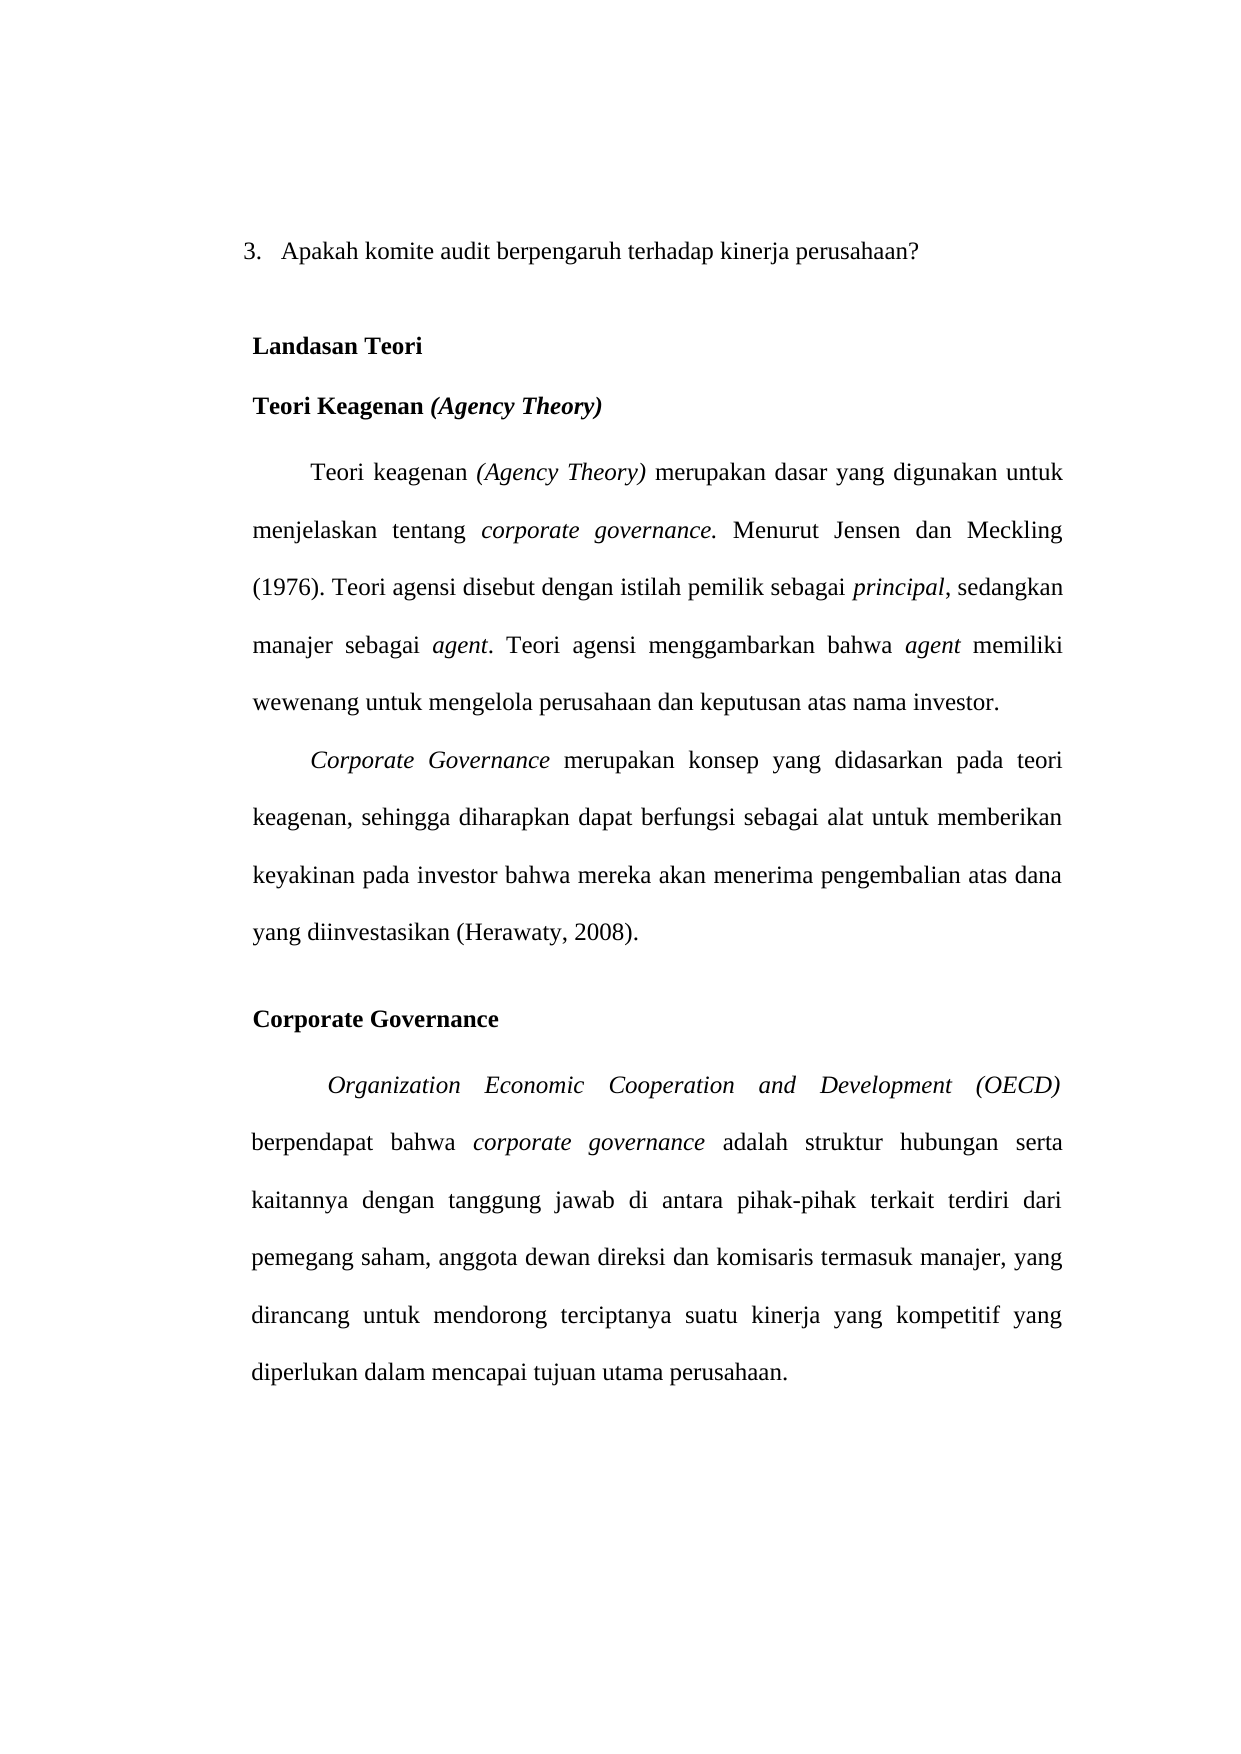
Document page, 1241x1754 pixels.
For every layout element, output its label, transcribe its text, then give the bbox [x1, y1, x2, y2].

subtitle Landasan Teori [252, 331, 1063, 360]
subtitle Teori Keagenan (Agency Theory) [252, 391, 1063, 420]
text Teori keagenan (Agency Theory) merupakan dasar yang digunakan untuk menjelaskan tentang corporate governance. Menurut Jensen dan Meckling (1976). Teori agensi disebut dengan istilah pemilik sebagai principal, sedangkan manajer sebagai agent. Teori agensi menggambarkan bahwa agent memiliki wewenang untuk mengelola perusahaan dan keputusan atas nama investor. [252, 457, 1063, 716]
list Apakah komite audit berpengaruh terhadap kinerja perusahaan? [243, 236, 1063, 265]
text Organization Economic Cooperation and Development (OECD) berpendapat bahwa corporate governance adalah struktur hubungan serta kaitannya dengan tanggung jawab di antara pihak-pihak terkait terdiri dari pemegang saham, anggota dewan direksi dan komisaris termasuk manajer, yang dirancang untuk mendorong terciptanya suatu kinerja yang kompetitif yang diperlukan dalam mencapai tujuan utama perusahaan. [251, 1070, 1063, 1386]
text Corporate Governance merupakan konsep yang didasarkan pada teori keagenan, sehingga diharapkan dapat berfungsi sebagai alat untuk memberikan keyakinan pada investor bahwa mereka akan menerima pengembalian atas dana yang diinvestasikan (Herawaty, 2008). [252, 745, 1063, 946]
text Corporate Governance [252, 1004, 1063, 1033]
